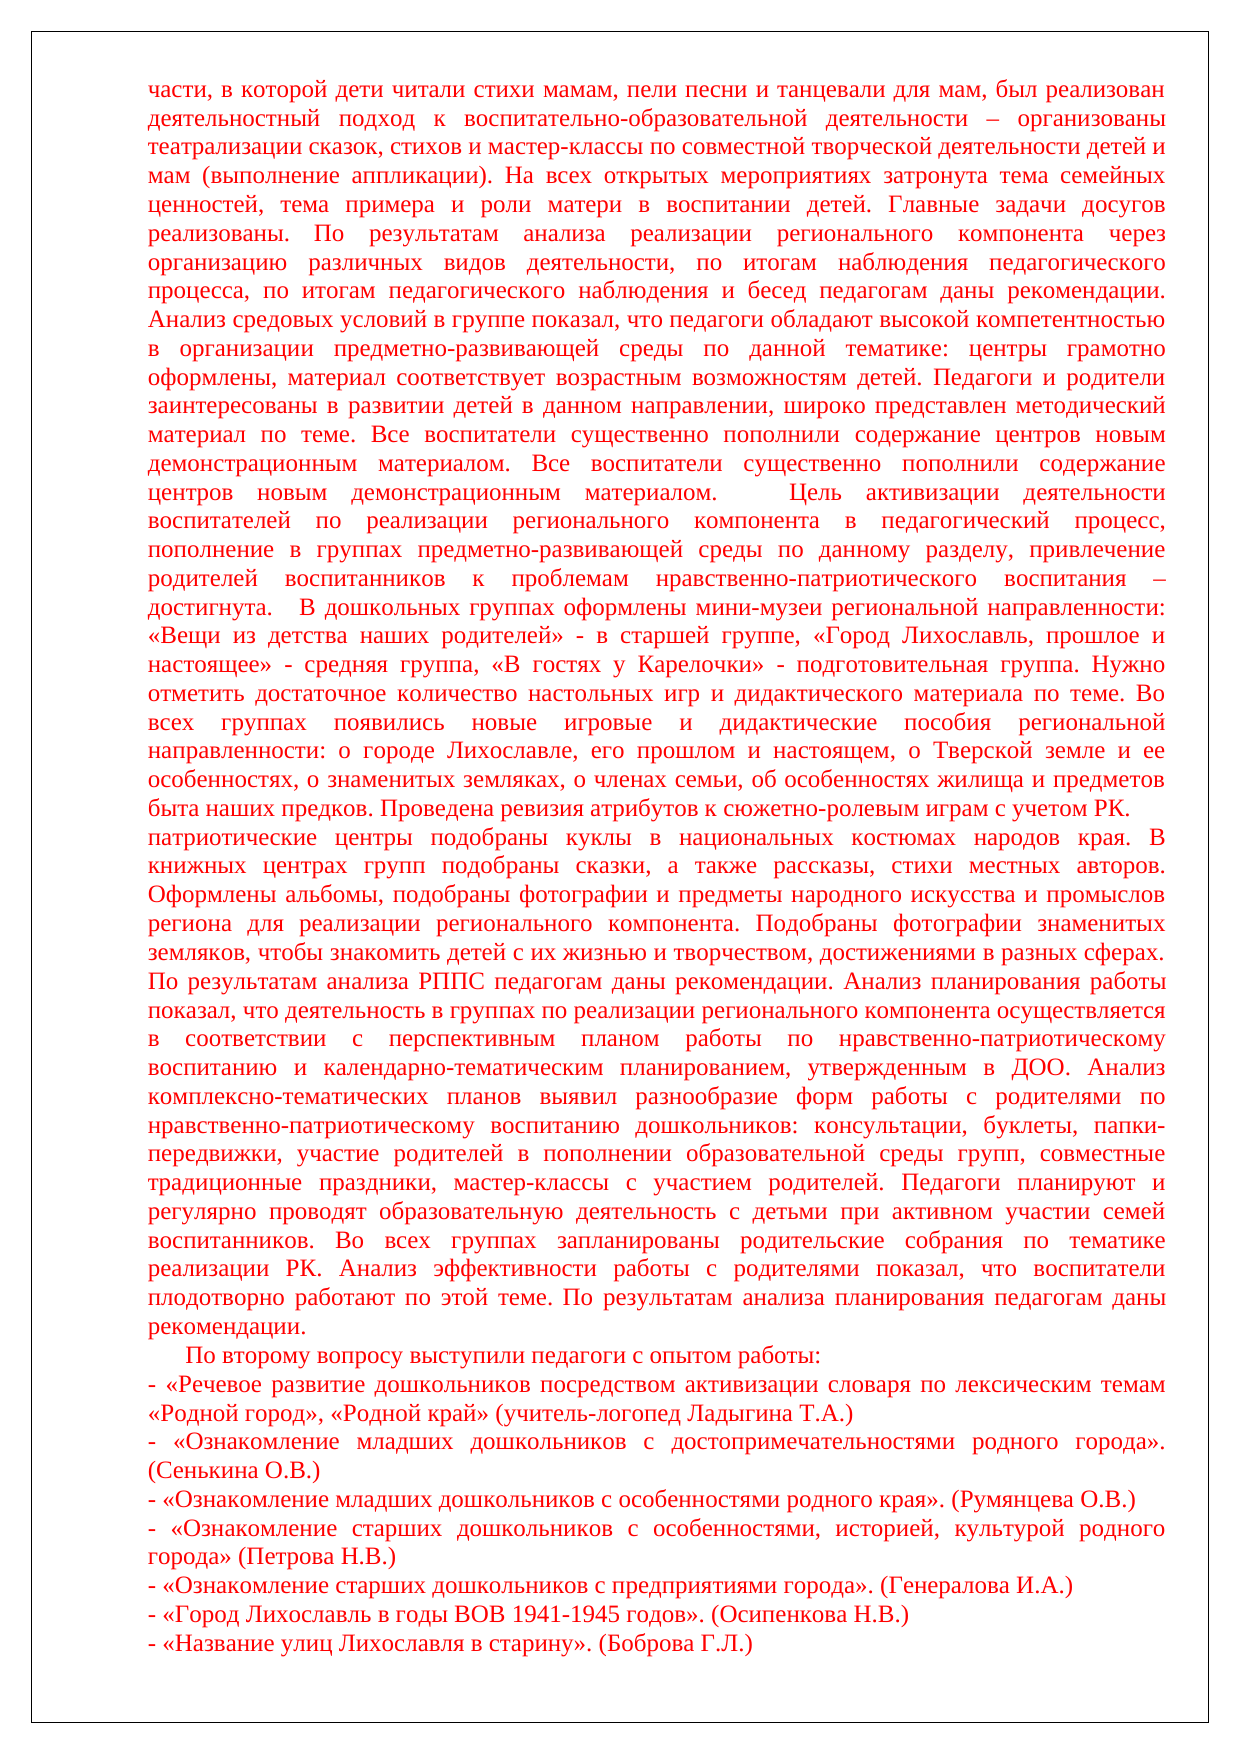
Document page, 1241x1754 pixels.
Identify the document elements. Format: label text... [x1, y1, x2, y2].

text - «Ознакомление младших дошкольников с особенностями родного края». (Румянцева О.В.) [148, 1484, 1167, 1513]
text - «Ознакомление старших дошкольников с особенностями, историей, культурой родного города» (Петрова Н.В.) [148, 1513, 1167, 1570]
text По второму вопросу выступили педагоги с опытом работы: [148, 1340, 1167, 1369]
text - «Ознакомление старших дошкольников с предприятиями города». (Генералова И.А.) [148, 1570, 1167, 1599]
text - «Ознакомление младших дошкольников с достопримечательностями родного города». (Сенькина О.В.) [148, 1426, 1167, 1484]
text - «Название улиц Лихославля в старину». (Боброва Г.Л.) [148, 1628, 1167, 1656]
text - «Речевое развитие дошкольников посредством активизации словаря по лексическим темам «Родной город», «Родной край» (учитель-логопед Ладыгина Т.А.) [148, 1369, 1167, 1426]
text - «Город Лихославль в годы ВОВ 1941-1945 годов». (Осипенкова Н.В.) [148, 1599, 1167, 1628]
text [148, 74, 1167, 1340]
